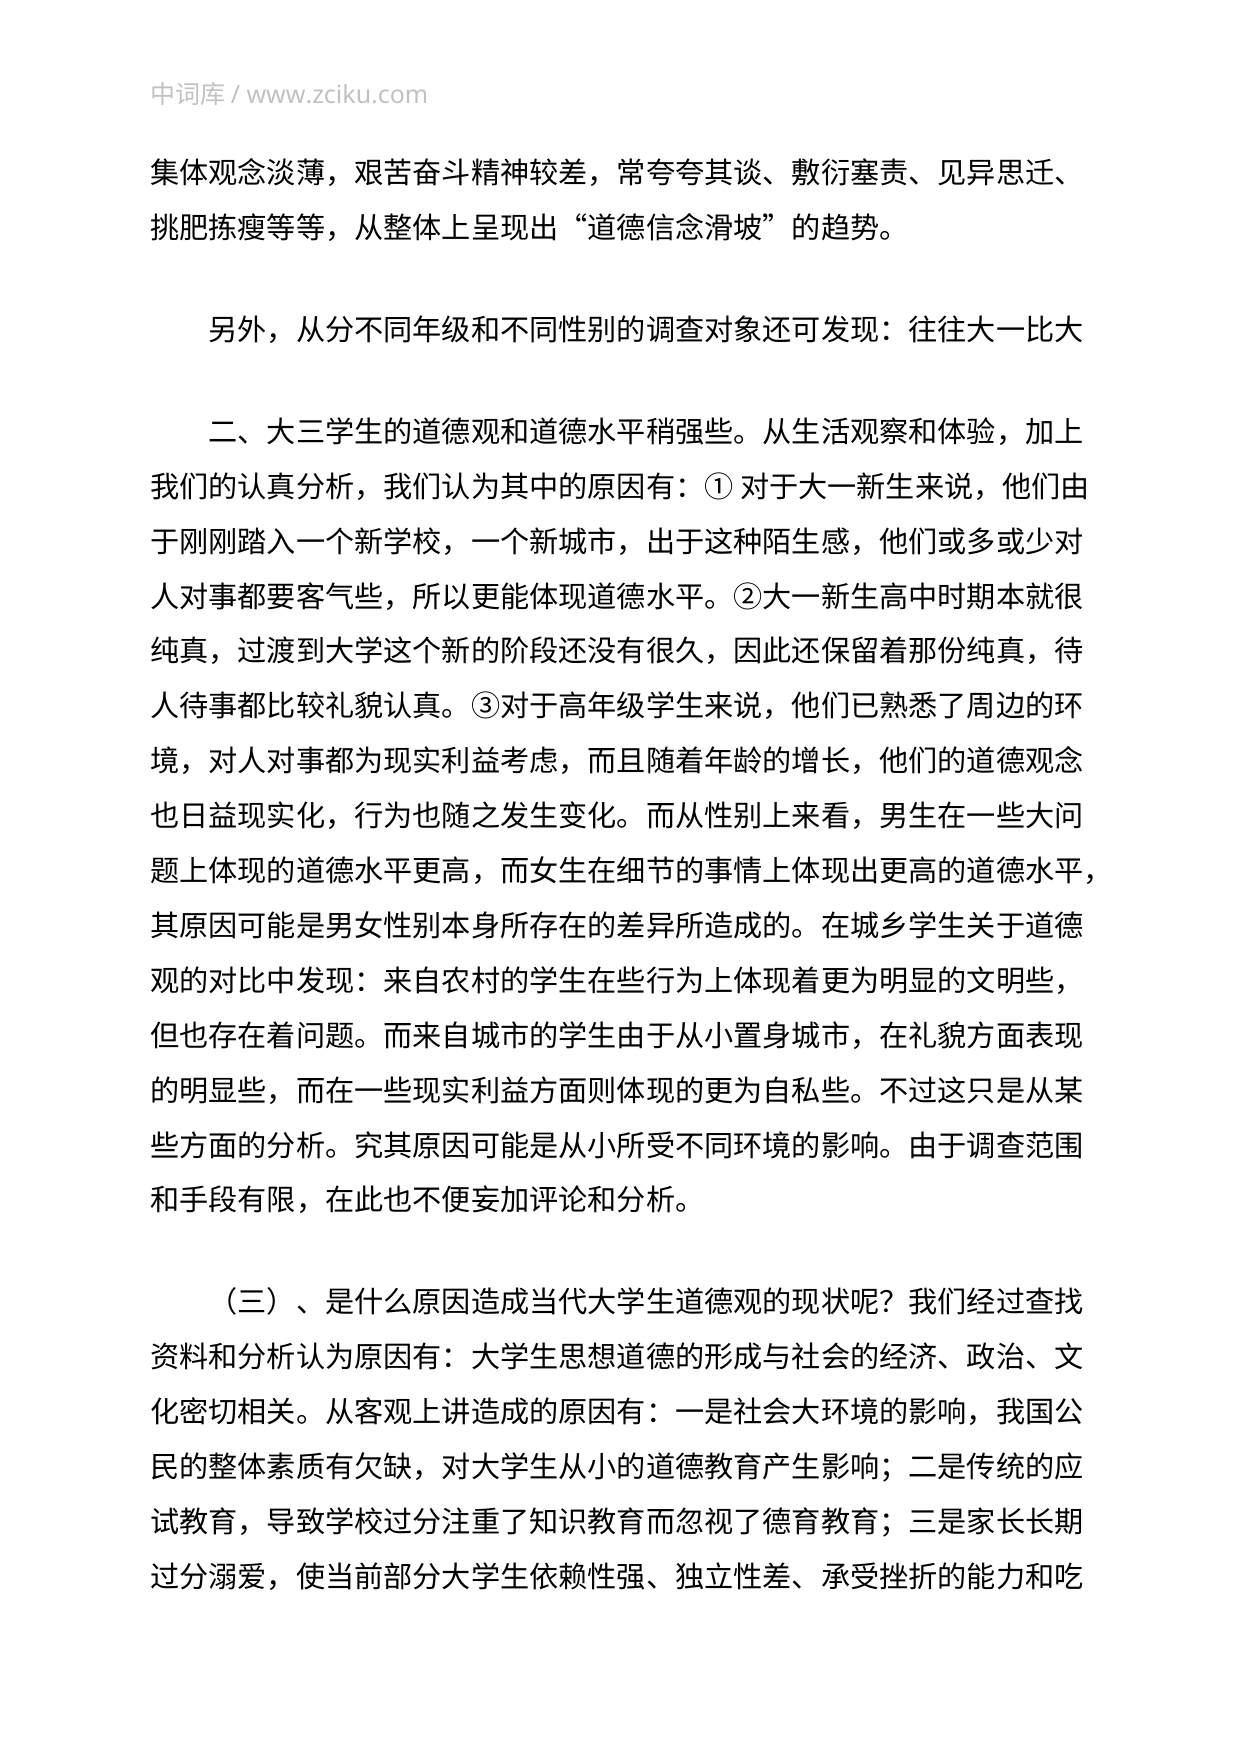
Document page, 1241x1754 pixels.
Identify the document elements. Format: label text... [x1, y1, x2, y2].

text 二、大三学生的道德观和道德水平稍强些。从生活观察和体验，加上我们的认真分析，我们认为其中的原因有：① 对于大一新生来说，他们由于刚刚踏入一个新学校，一个新城市，出于这种陌生感，他们或多或少对人对事都要客气些，所以更能体现道德水平。②大一新生高中时期本就很纯真，过渡到大学这个新的阶段还没有很久，因此还保留着那份纯真，待人待事都比较礼貌认真。③对于高年级学生来说，他们已熟悉了周边的环境，对人对事都为现实利益考虑，而且随着年龄的增长，他们的道德观念也日益现实化，行为也随之发生变化。而从性别上来看，男生在一些大问题上体现的道德水平更高，而女生在细节的事情上体现出更高的道德水平，其原因可能是男女性别本身所存在的差异所造成的。在城乡学生关于道德观的对比中发现：来自农村的学生在些行为上体现着更为明显的文明些，但也存在着问题。而来自城市的学生由于从小置身城市，在礼貌方面表现的明显些，而在一些现实利益方面则体现的更为自私些。不过这只是从某些方面的分析。究其原因可能是从小所受不同环境的影响。由于调查范围和手段有限，在此也不便妄加评论和分析。 [150, 408, 1090, 1219]
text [150, 150, 1090, 247]
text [150, 1279, 1090, 1596]
text 另外，从分不同年级和不同性别的调查对象还可发现：往往大一比大 [150, 307, 1090, 349]
